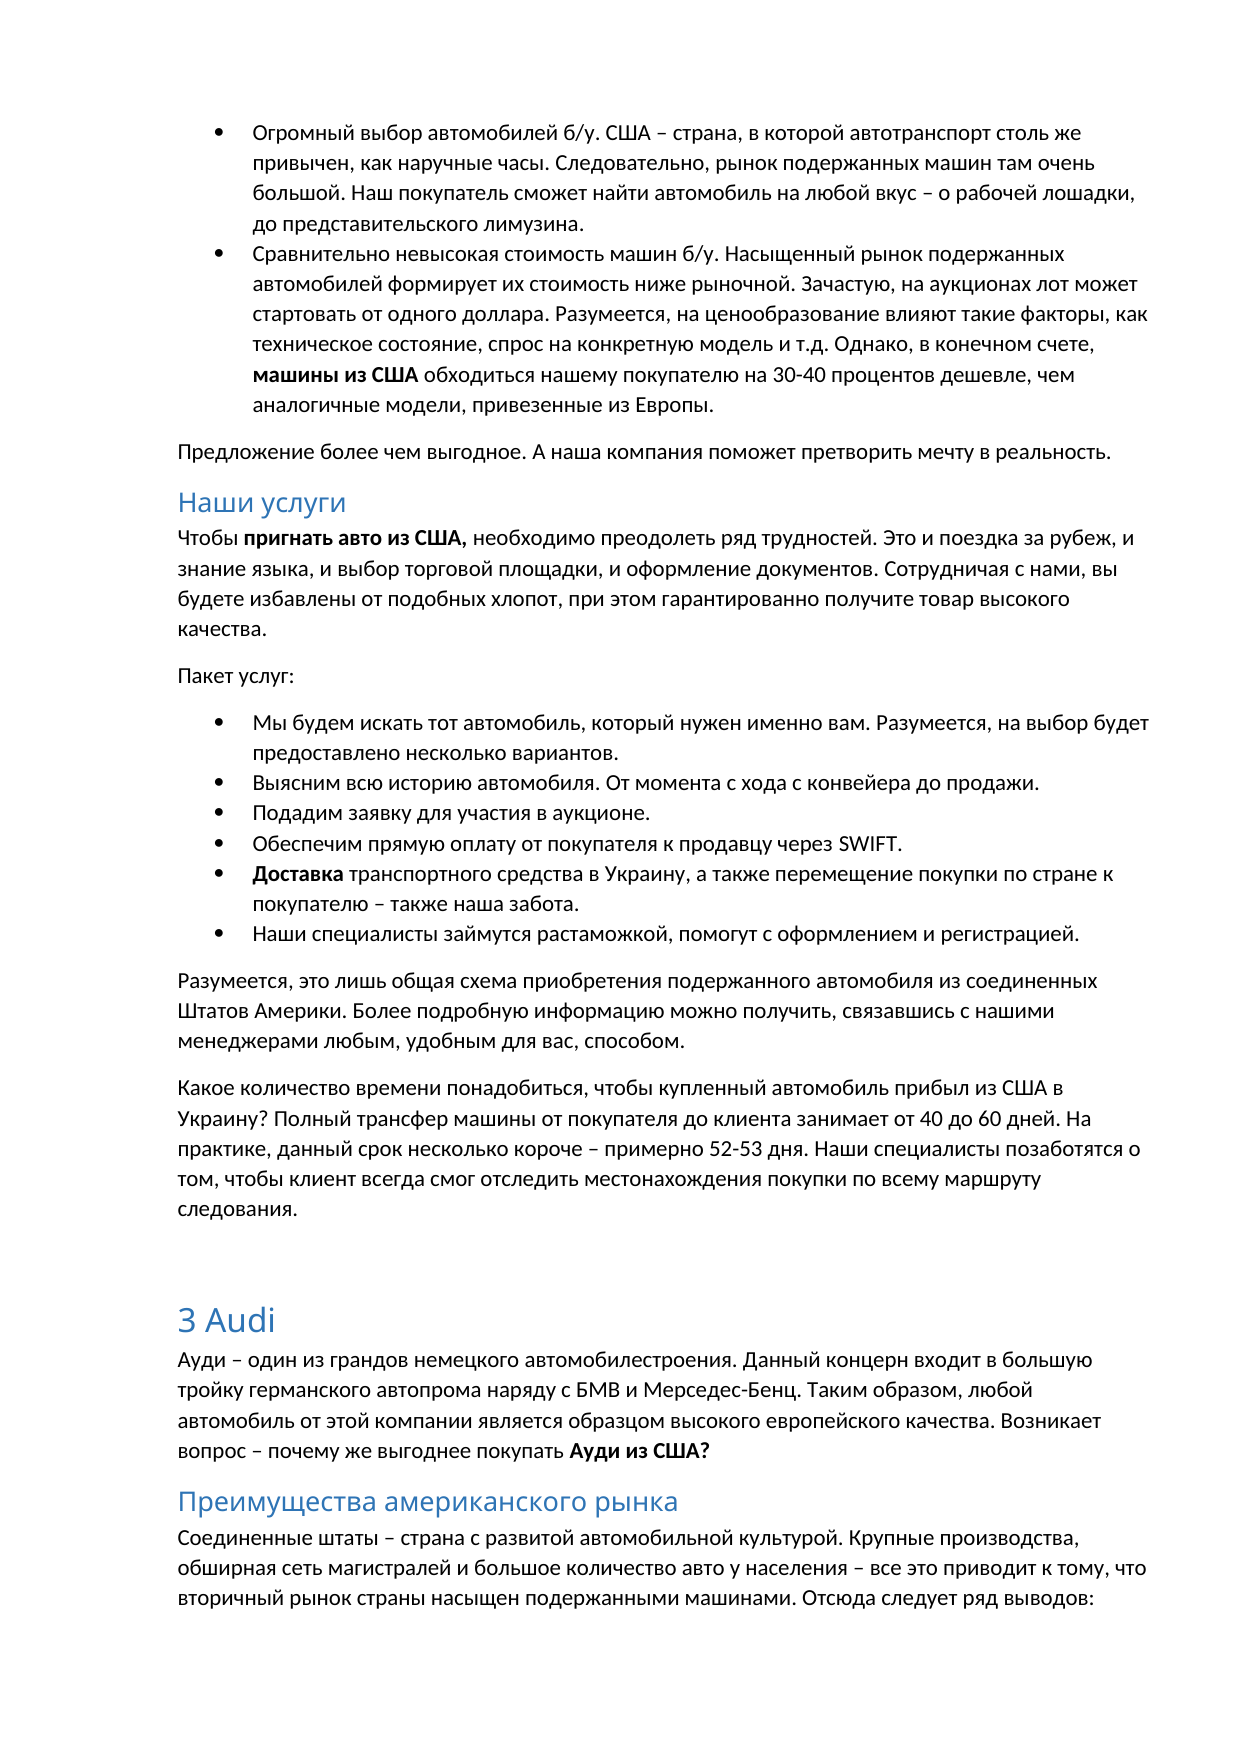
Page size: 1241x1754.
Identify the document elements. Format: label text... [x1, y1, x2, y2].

text Какое количество времени понадобиться, чтобы купленный автомобиль прибыл из США в Украину? Полный трансфер машины от покупателя до клиента занимает от 40 до 60 дней. На практике, данный срок несколько короче – примерно 52-53 дня. Наши специалисты позаботятся о том, чтобы клиент всегда смог отследить местонахождения покупки по всему маршруту следования. [177, 1073, 1152, 1222]
text Ауди – один из грандов немецкого автомобилестроения. Данный концерн входит в большую тройку германского автопрома наряду с БМВ и Мерседес-Бенц. Таким образом, любой автомобиль от этой компании является образцом высокого европейского качества. Возникает вопрос – почему же выгоднее покупать Ауди из США? [177, 1345, 1152, 1464]
text Чтобы пригнать авто из США, необходимо преодолеть ряд трудностей. Это и поездка за рубеж, и знание языка, и выбор торговой площадки, и оформление документов. Сотрудничая с нами, вы будете избавлены от подобных хлопот, при этом гарантированно получите товар высокого качества. [177, 523, 1152, 642]
list Наши специалисты займутся растаможкой, помогут с оформлением и регистрацией. [215, 919, 1152, 947]
list Сравнительно невысокая стоимость машин б/у. Насыщенный рынок подержанных автомобилей формирует их стоимость ниже рыночной. Зачастую, на аукционах лот может стартовать от одного доллара. Разумеется, на ценообразование влияют такие факторы, как техническое состояние, спрос на конкретную модель и т.д. Однако, в конечном счете, машины из США обходиться нашему покупателю на 30-40 процентов дешевле, чем аналогичные модели, привезенные из Европы. [215, 239, 1152, 418]
list Огромный выбор автомобилей б/у. США – страна, в которой автотранспорт столь же привычен, как наручные часы. Следовательно, рынок подержанных машин там очень большой. Наш покупатель сможет найти автомобиль на любой вкус – о рабочей лошадки, до представительского лимузина. [215, 118, 1152, 237]
list Мы будем искать тот автомобиль, который нужен именно вам. Разумеется, на выбор будет предоставлено несколько вариантов. [215, 708, 1152, 766]
list Подадим заявку для участия в аукционе. [215, 798, 1152, 827]
subtitle 3 Audi [177, 1296, 1152, 1342]
subtitle Преимущества американского рынка [177, 1483, 1152, 1520]
subtitle Наши услуги [177, 484, 1152, 521]
list Доставка транспортного средства в Украину, а также перемещение покупки по стране к покупателю – также наша забота. [215, 859, 1152, 917]
list Выясним всю историю автомобиля. От момента с хода с конвейера до продажи. [215, 768, 1152, 796]
list Обеспечим прямую оплату от покупателя к продавцу через SWIFT. [215, 829, 1152, 857]
text Пакет услуг: [177, 661, 1152, 689]
text Предложение более чем выгодное. А наша компания поможет претворить мечту в реальность. [177, 437, 1152, 465]
text Разумеется, это лишь общая схема приобретения подержанного автомобиля из соединенных Штатов Америки. Более подробную информацию можно получить, связавшись с нашими менеджерами любым, удобным для вас, способом. [177, 966, 1152, 1055]
text Соединенные штаты – страна с развитой автомобильной культурой. Крупные производства, обширная сеть магистралей и большое количество авто у населения – все это приводит к тому, что вторичный рынок страны насыщен подержанными машинами. Отсюда следует ряд выводов: [177, 1523, 1152, 1611]
